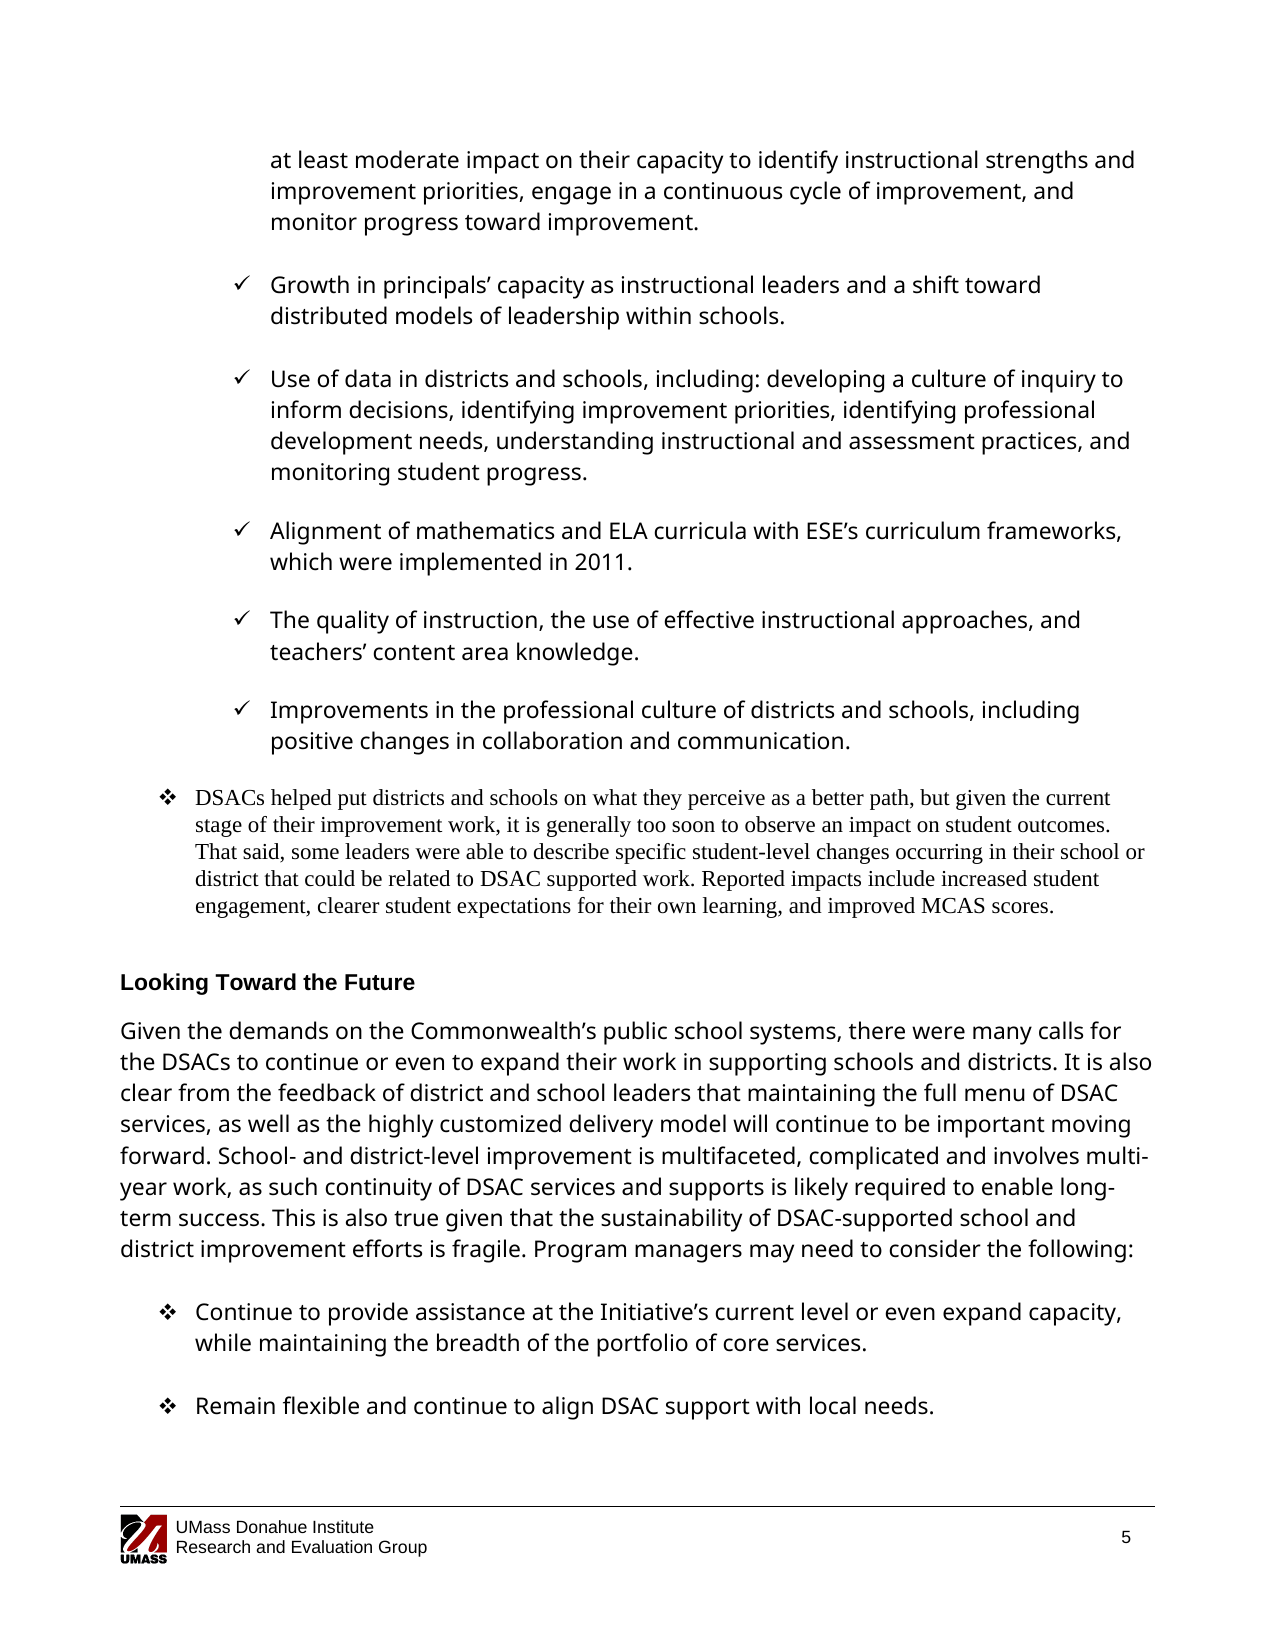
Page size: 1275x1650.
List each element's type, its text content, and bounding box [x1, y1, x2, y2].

list Continue to provide assistance at the Initiative’s current level or even expand capacity, while maintaining the breadth of the portfolio of core services. [157, 1296, 1155, 1358]
text Given the demands on the Commonwealth’s public school systems, there were many calls for the DSACs to continue or even to expand their work in supporting schools and districts. It is also clear from the feedback of district and school leaders that maintaining the full menu of DSAC services, as well as the highly customized delivery model will continue to be important moving forward. School- and district-level improvement is multifaceted, complicated and involves multi-year work, as such continuity of DSAC services and supports is likely required to enable long-term success. This is also true given that the sustainability of DSAC-supported school and district improvement efforts is fragile. Program managers may need to consider the following: [120, 1014, 1155, 1264]
list Improvements in the professional culture of districts and schools, including positive changes in collaboration and communication. [232, 694, 1155, 756]
list Use of data in districts and schools, including: developing a culture of inquiry to inform decisions, identifying improvement priorities, identifying professional development needs, understanding instructional and assessment practices, and monitoring student progress. [232, 362, 1155, 487]
list The quality of instruction, the use of effective instructional approaches, and teachers’ content area knowledge. [232, 604, 1155, 667]
list Growth in principals’ capacity as instructional leaders and a shift toward distributed models of leadership within schools. [232, 269, 1155, 331]
list Alignment of mathematics and ELA curricula with ESE’s curriculum frameworks, which were implemented in 2011. [232, 514, 1155, 577]
list Remain flexible and continue to align DSAC support with local needs. [157, 1389, 1155, 1421]
list DSACs helped put districts and schools on what they perceive as a better path, but given the current stage of their improvement work, it is generally too soon to observe an impact on student outcomes. That said, some leaders were able to describe specific student-level changes occurring in their school or district that could be related to DSAC supported work. Reported impacts include increased student engagement, clearer student expectations for their own learning, and improved MCAS scores. [157, 783, 1155, 919]
text Looking Toward the Future [120, 969, 1155, 996]
picture [120, 1513, 168, 1565]
